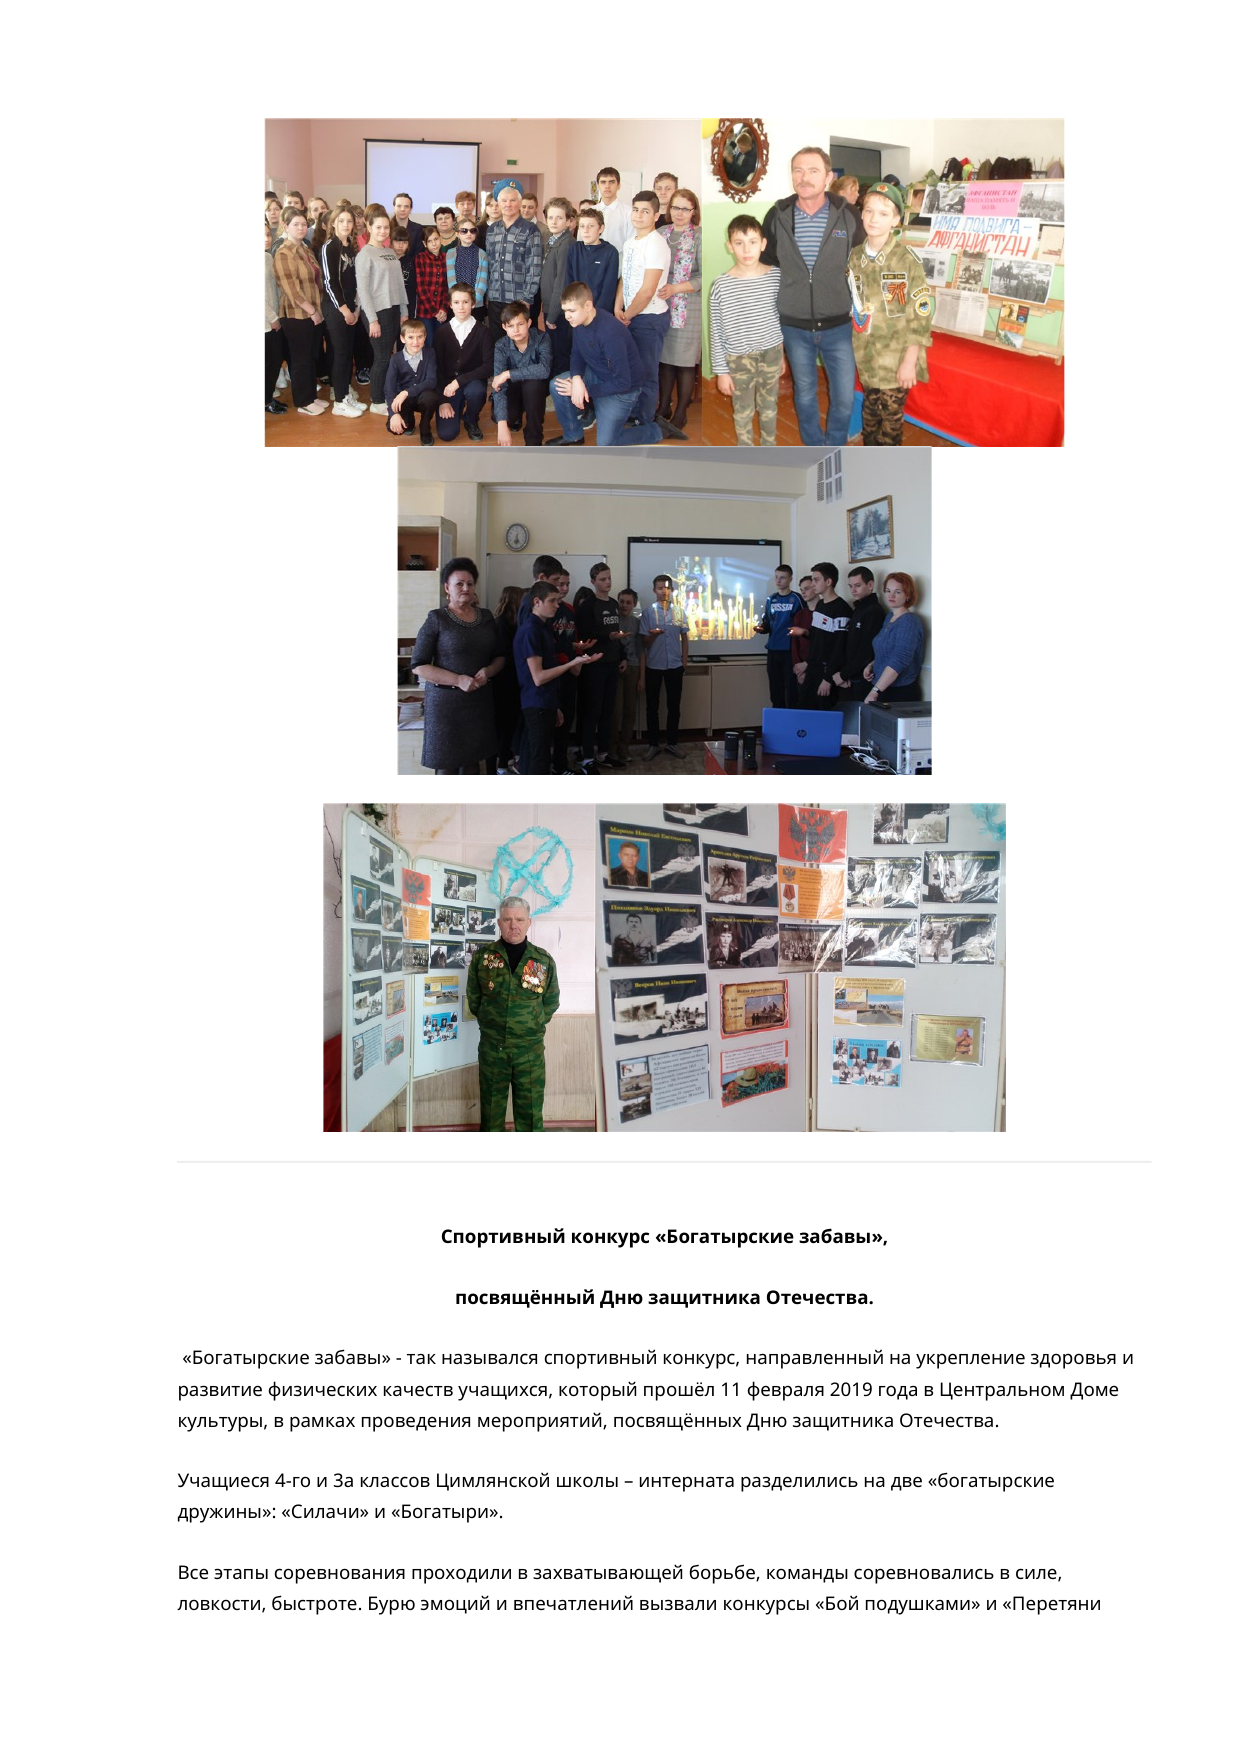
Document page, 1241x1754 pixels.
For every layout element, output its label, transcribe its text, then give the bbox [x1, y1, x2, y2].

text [177, 1553, 1152, 1616]
picture [264, 118, 1065, 775]
text Учащиеся 4-го и 3а классов Цимлянской школы – интерната разделились на две «богатырские дружины»: «Силачи» и «Богатыри». [177, 1462, 1152, 1524]
text посвящённый Дню защитника Отечества. [177, 1278, 1152, 1310]
picture [323, 803, 1006, 1132]
text Спортивный конкурс «Богатырские забавы», [177, 1218, 1152, 1249]
text «Богатырские забавы» - так назывался спортивный конкурс, направленный на укрепление здоровья и развитие физических качеств учащихся, который прошёл 11 февраля 2019 года в Центральном Доме культуры, в рамках проведения мероприятий, посвящённых Дню защитника Отечества. [177, 1339, 1152, 1433]
